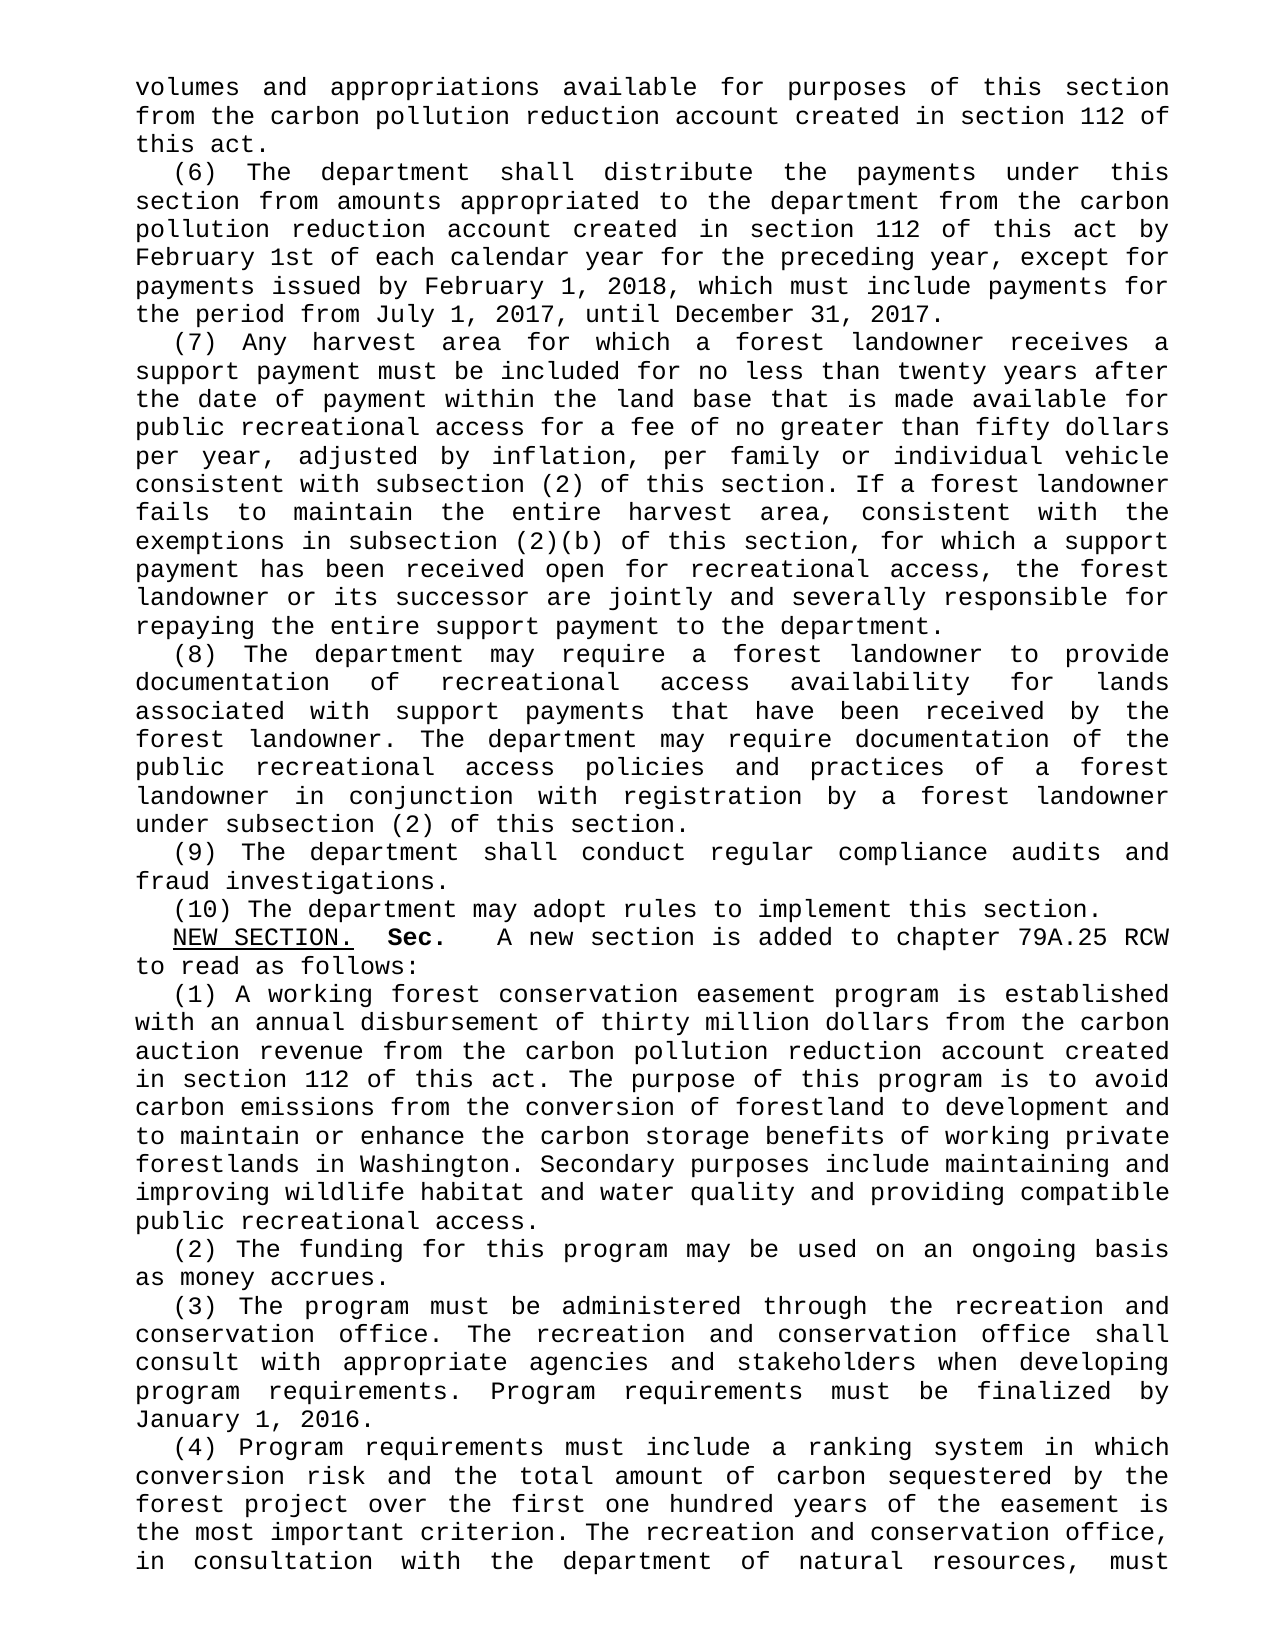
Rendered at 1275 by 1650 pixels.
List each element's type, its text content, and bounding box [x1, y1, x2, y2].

text NEW SECTION. Sec. A new section is added to chapter 79A.25 RCW to read as follows: [135, 925, 1170, 982]
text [135, 75, 1170, 160]
text (1) A working forest conservation easement program is established with an annual disbursement of thirty million dollars from the carbon auction revenue from the carbon pollution reduction account created in section 112 of this act. The purpose of this program is to avoid carbon emissions from the conversion of forestland to development and to maintain or enhance the carbon storage benefits of working private forestlands in Washington. Secondary purposes include maintaining and improving wildlife habitat and water quality and providing compatible public recreational access. [135, 982, 1170, 1237]
text (2) The funding for this program may be used on an ongoing basis as money accrues. [135, 1237, 1170, 1293]
text (7) Any harvest area for which a forest landowner receives a support payment must be included for no less than twenty years after the date of payment within the land base that is made available for public recreational access for a fee of no greater than fifty dollars per year, adjusted by inflation, per family or individual vehicle consistent with subsection (2) of this section. If a forest landowner fails to maintain the entire harvest area, consistent with the exemptions in subsection (2)(b) of this section, for which a support payment has been received open for recreational access, the forest landowner or its successor are jointly and severally responsible for repaying the entire support payment to the department. [135, 330, 1170, 642]
text (8) The department may require a forest landowner to provide documentation of recreational access availability for lands associated with support payments that have been received by the forest landowner. The department may require documentation of the public recreational access policies and practices of a forest landowner in conjunction with registration by a forest landowner under subsection (2) of this section. [135, 642, 1170, 840]
text (3) The program must be administered through the recreation and conservation office. The recreation and conservation office shall consult with appropriate agencies and stakeholders when developing program requirements. Program requirements must be finalized by January 1, 2016. [135, 1293, 1170, 1435]
text (6) The department shall distribute the payments under this section from amounts appropriated to the department from the carbon pollution reduction account created in section 112 of this act by February 1st of each calendar year for the preceding year, except for payments issued by February 1, 2018, which must include payments for the period from July 1, 2017, until December 31, 2017. [135, 160, 1170, 330]
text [135, 1435, 1170, 1577]
text (9) The department shall conduct regular compliance audits and fraud investigations. [135, 840, 1170, 897]
text (10) The department may adopt rules to implement this section. [135, 897, 1170, 925]
